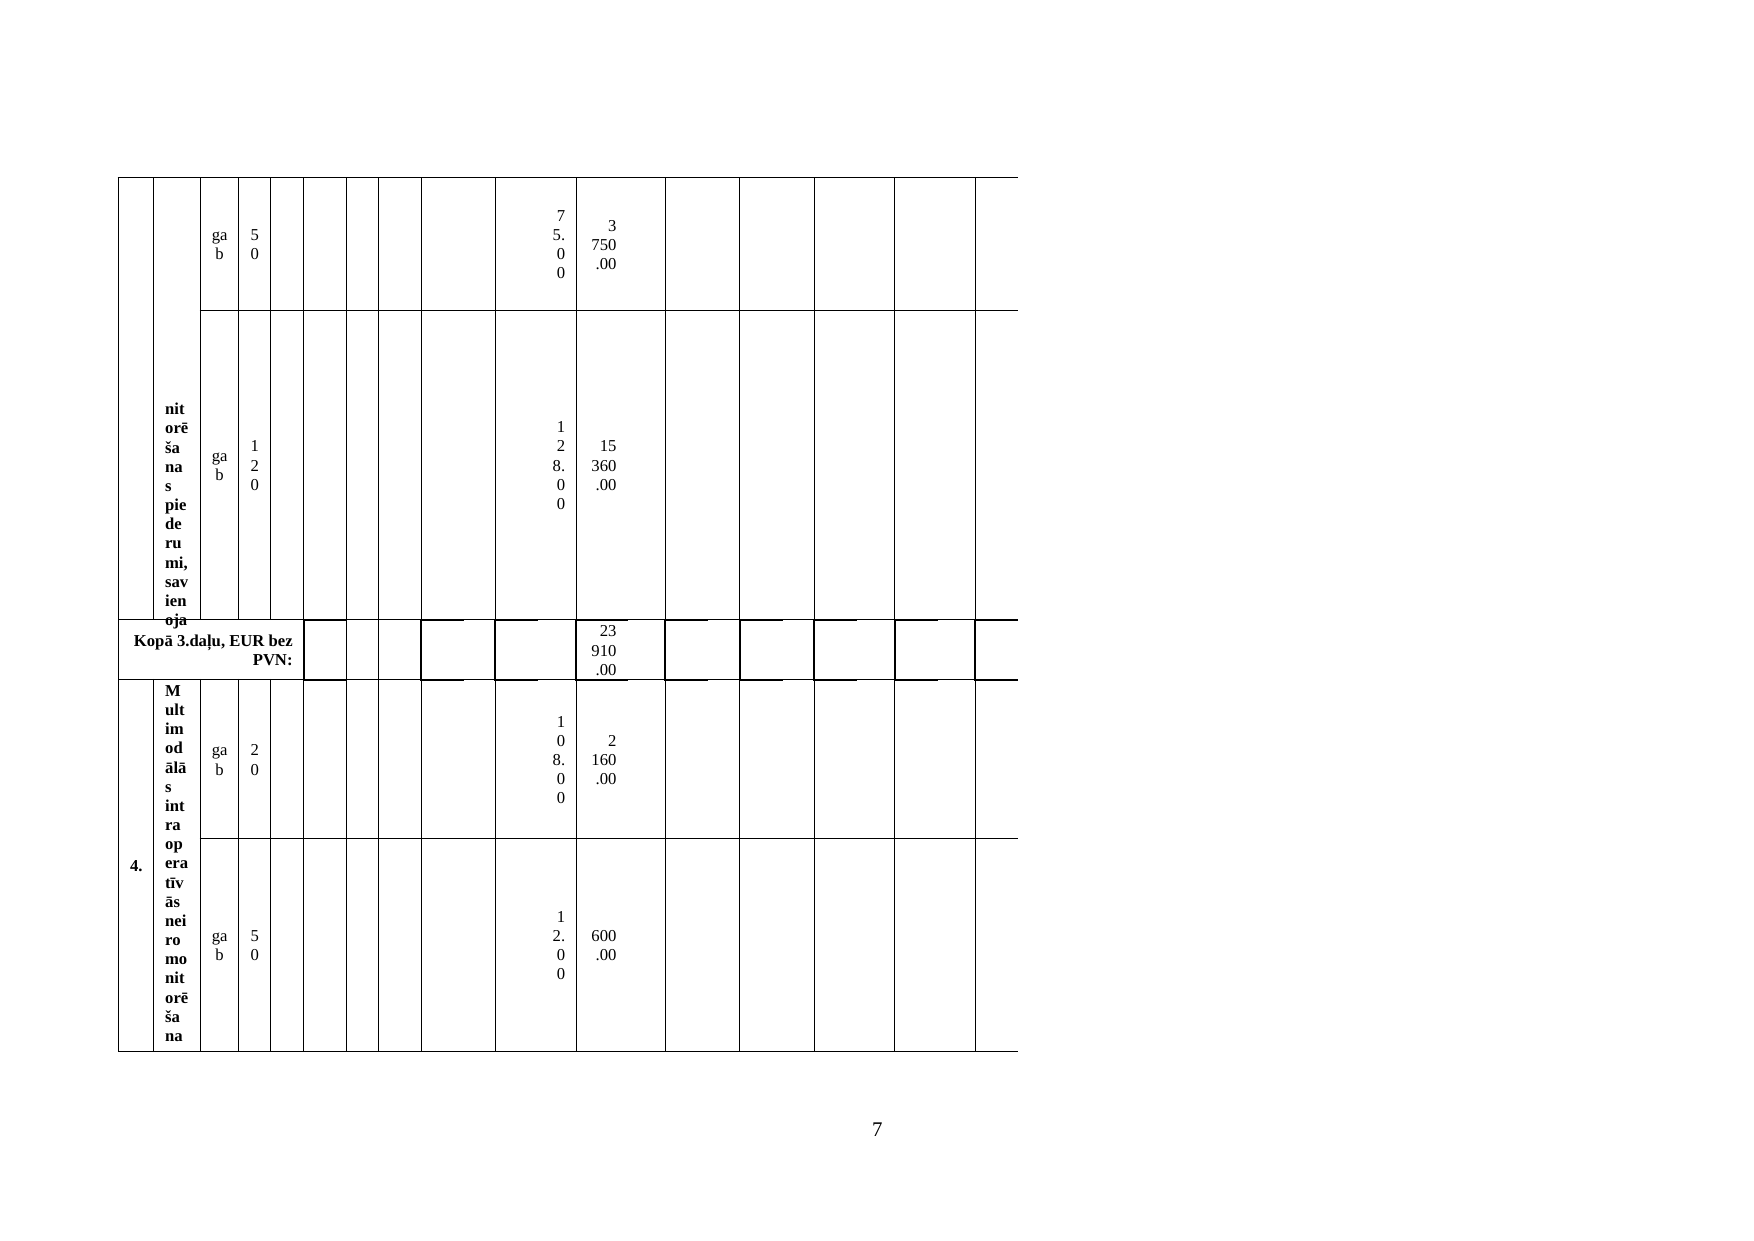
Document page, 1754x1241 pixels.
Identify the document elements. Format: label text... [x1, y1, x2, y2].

table_cell [740, 311, 782, 619]
table_cell [938, 680, 975, 838]
table_cell [783, 178, 814, 310]
table_cell [895, 311, 937, 619]
table_cell 128.00 [538, 311, 576, 619]
table_cell [976, 681, 1018, 838]
table_cell [305, 621, 346, 679]
table_cell [666, 178, 708, 310]
table_cell 50 [239, 178, 270, 310]
table_cell [422, 621, 464, 679]
table_cell [666, 681, 708, 838]
table_cell [857, 311, 894, 619]
table_cell [815, 311, 857, 619]
table_cell 20 [239, 680, 270, 838]
table_cell [896, 621, 937, 679]
table_cell [379, 680, 421, 838]
table_cell 75.00 [538, 178, 576, 310]
table_cell [708, 839, 739, 1051]
table_cell [783, 620, 813, 679]
table_cell [628, 680, 665, 838]
table_cell [496, 681, 538, 838]
table_cell [496, 839, 538, 1051]
table_cell 12.00 [538, 839, 576, 1051]
table_cell [347, 839, 378, 1051]
table_cell [895, 839, 937, 1051]
table_cell [347, 680, 378, 838]
table_cell [538, 620, 575, 679]
table_cell 3 750.00 [577, 178, 627, 310]
table_cell 600.00 [577, 839, 627, 1051]
table_cell [895, 681, 937, 838]
table_cell [708, 620, 739, 679]
table_cell [666, 621, 708, 679]
table_cell [740, 178, 782, 310]
table_cell [857, 680, 894, 838]
table_cell [628, 311, 665, 619]
table_cell [741, 621, 782, 679]
table_cell [379, 178, 421, 310]
table_cell Multimodālās intraoperatīvās neiromonitorēšanas piederumi, savienojami ar Innomed® neiromonitoru. [154, 680, 200, 1051]
table_cell [304, 681, 346, 838]
table_cell [815, 621, 857, 679]
table_cell [347, 178, 378, 310]
table_cell [464, 680, 495, 838]
table_cell gab [201, 680, 238, 838]
table_cell [783, 839, 814, 1051]
table_cell [422, 839, 464, 1051]
table_cell [464, 311, 495, 619]
table_cell Kopā 3.daļu, EUR bez PVN: [119, 620, 303, 679]
table_cell [304, 178, 346, 310]
table_cell [496, 621, 538, 679]
table_cell [976, 839, 1018, 1051]
table_cell [783, 680, 814, 838]
table_cell [464, 620, 494, 679]
table_cell [895, 178, 937, 310]
table_cell [938, 311, 975, 619]
table_cell [976, 621, 1018, 679]
table_cell [938, 178, 975, 310]
table_cell 108.00 [538, 680, 576, 838]
table_cell 120 [239, 311, 270, 619]
table_cell [464, 178, 495, 310]
table_cell [628, 620, 664, 679]
table_cell [857, 178, 894, 310]
table_cell [422, 681, 464, 838]
table_cell [740, 681, 782, 838]
table_cell [815, 681, 857, 838]
table_cell [628, 839, 665, 1051]
table_cell 15 360.00 [577, 311, 627, 619]
table_cell [496, 311, 538, 619]
table_cell [347, 311, 378, 619]
table_cell [496, 178, 538, 310]
table_cell [666, 311, 708, 619]
table_cell gab [201, 178, 238, 310]
table_cell [379, 620, 420, 679]
table_cell [740, 839, 782, 1051]
table_cell [347, 620, 378, 679]
table_cell [304, 839, 346, 1051]
table_cell [783, 311, 814, 619]
table_cell [708, 311, 739, 619]
table_cell [976, 311, 1018, 619]
table_cell [271, 178, 303, 310]
table_cell [464, 839, 495, 1051]
table_cell gab [201, 839, 238, 1051]
table_cell [628, 178, 665, 310]
table_cell 4. [119, 680, 153, 1051]
table_cell [815, 839, 857, 1051]
table_cell [422, 178, 464, 310]
table_cell [271, 311, 303, 619]
table_cell [271, 839, 303, 1051]
table_cell [422, 311, 464, 619]
table_cell 23 910.00 [577, 621, 627, 679]
table_cell [379, 311, 421, 619]
table_cell [938, 839, 975, 1051]
table_cell [304, 311, 346, 619]
table_cell gab [201, 311, 238, 619]
table_cell [666, 839, 708, 1051]
table_cell [815, 178, 857, 310]
table_cell [938, 620, 974, 679]
table_cell [271, 680, 303, 838]
table_cell [379, 839, 421, 1051]
table_cell [857, 839, 894, 1051]
table_cell 50 [239, 839, 270, 1051]
table_cell [708, 680, 739, 838]
table_cell [857, 620, 894, 679]
table_cell [708, 178, 739, 310]
table_cell [976, 178, 1018, 310]
table_cell 2 160.00 [577, 681, 627, 838]
